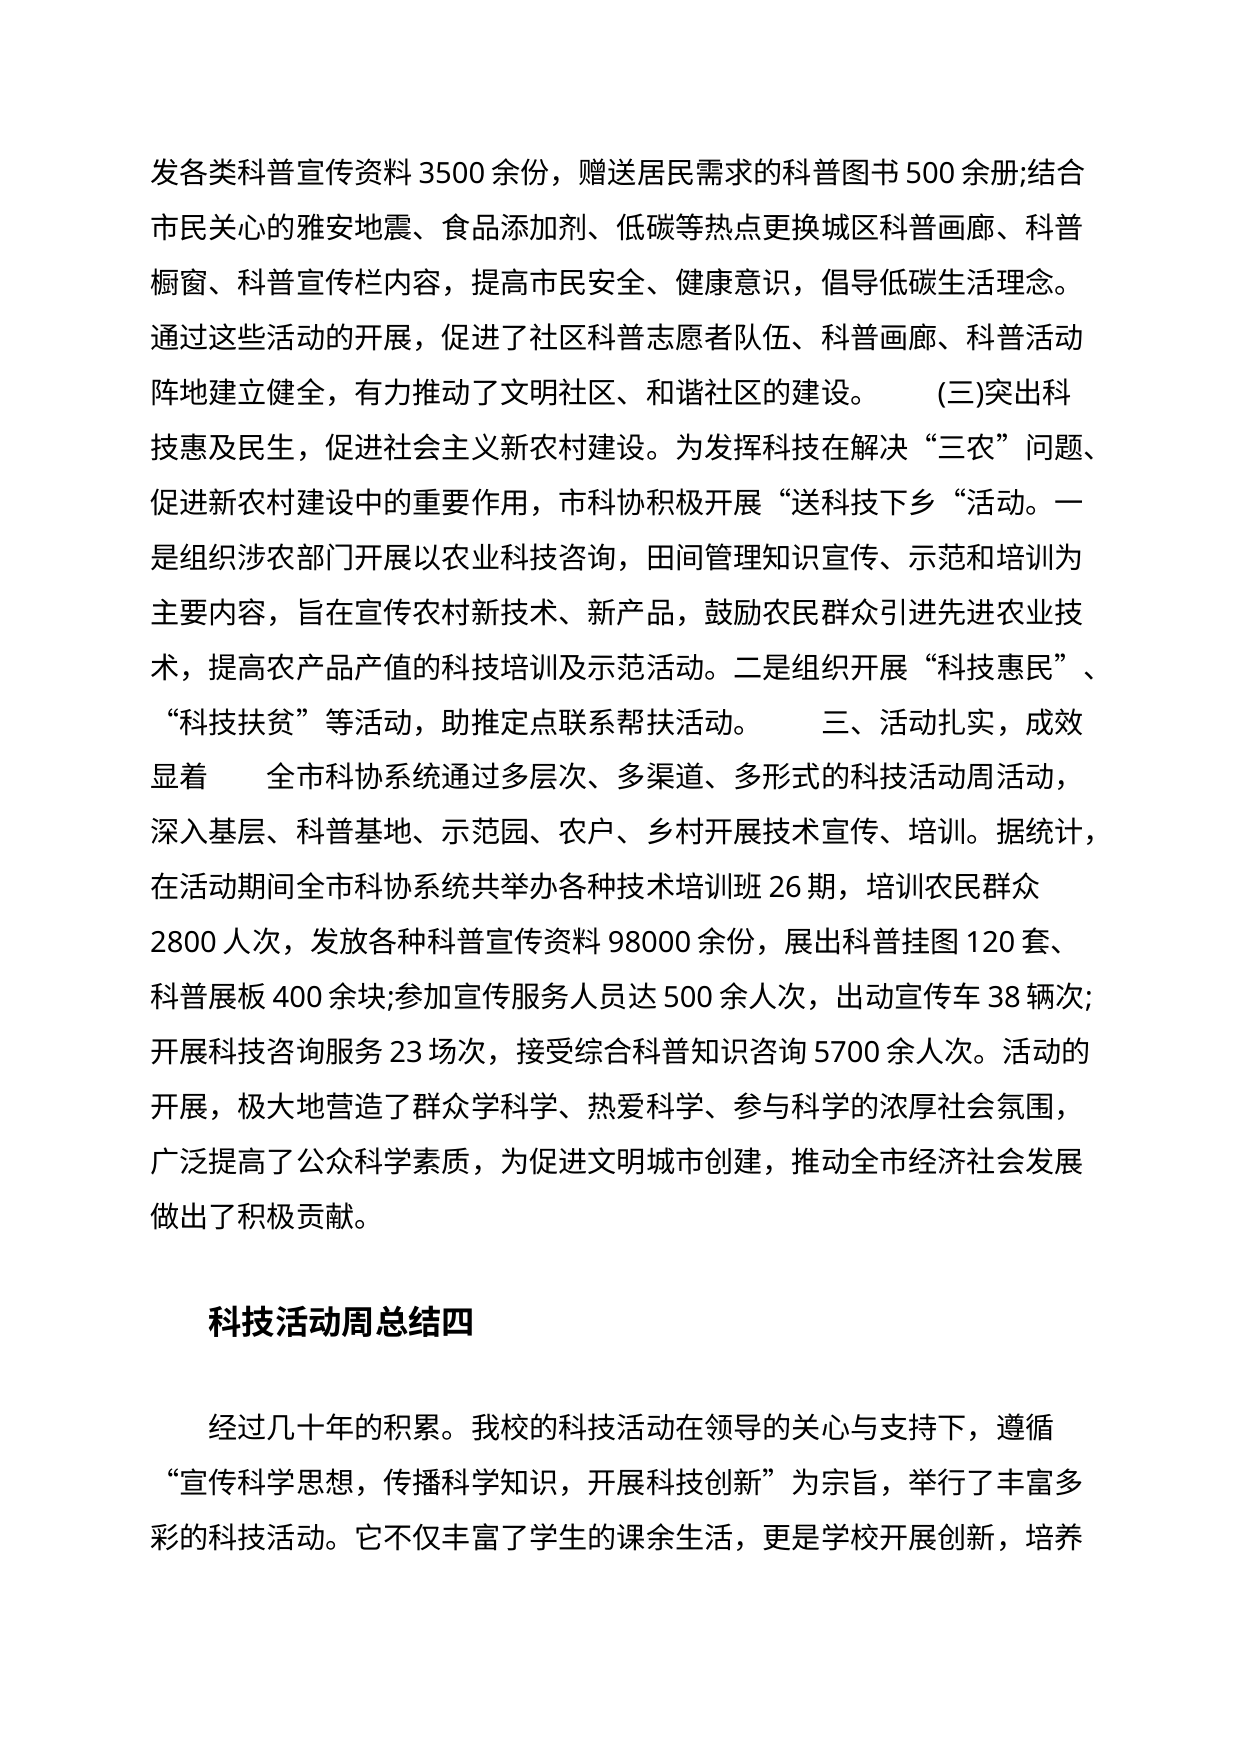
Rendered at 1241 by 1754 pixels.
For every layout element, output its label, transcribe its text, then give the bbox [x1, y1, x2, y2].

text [150, 150, 1090, 1236]
text 科技活动周总结四 [150, 1295, 1090, 1344]
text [150, 1405, 1090, 1557]
